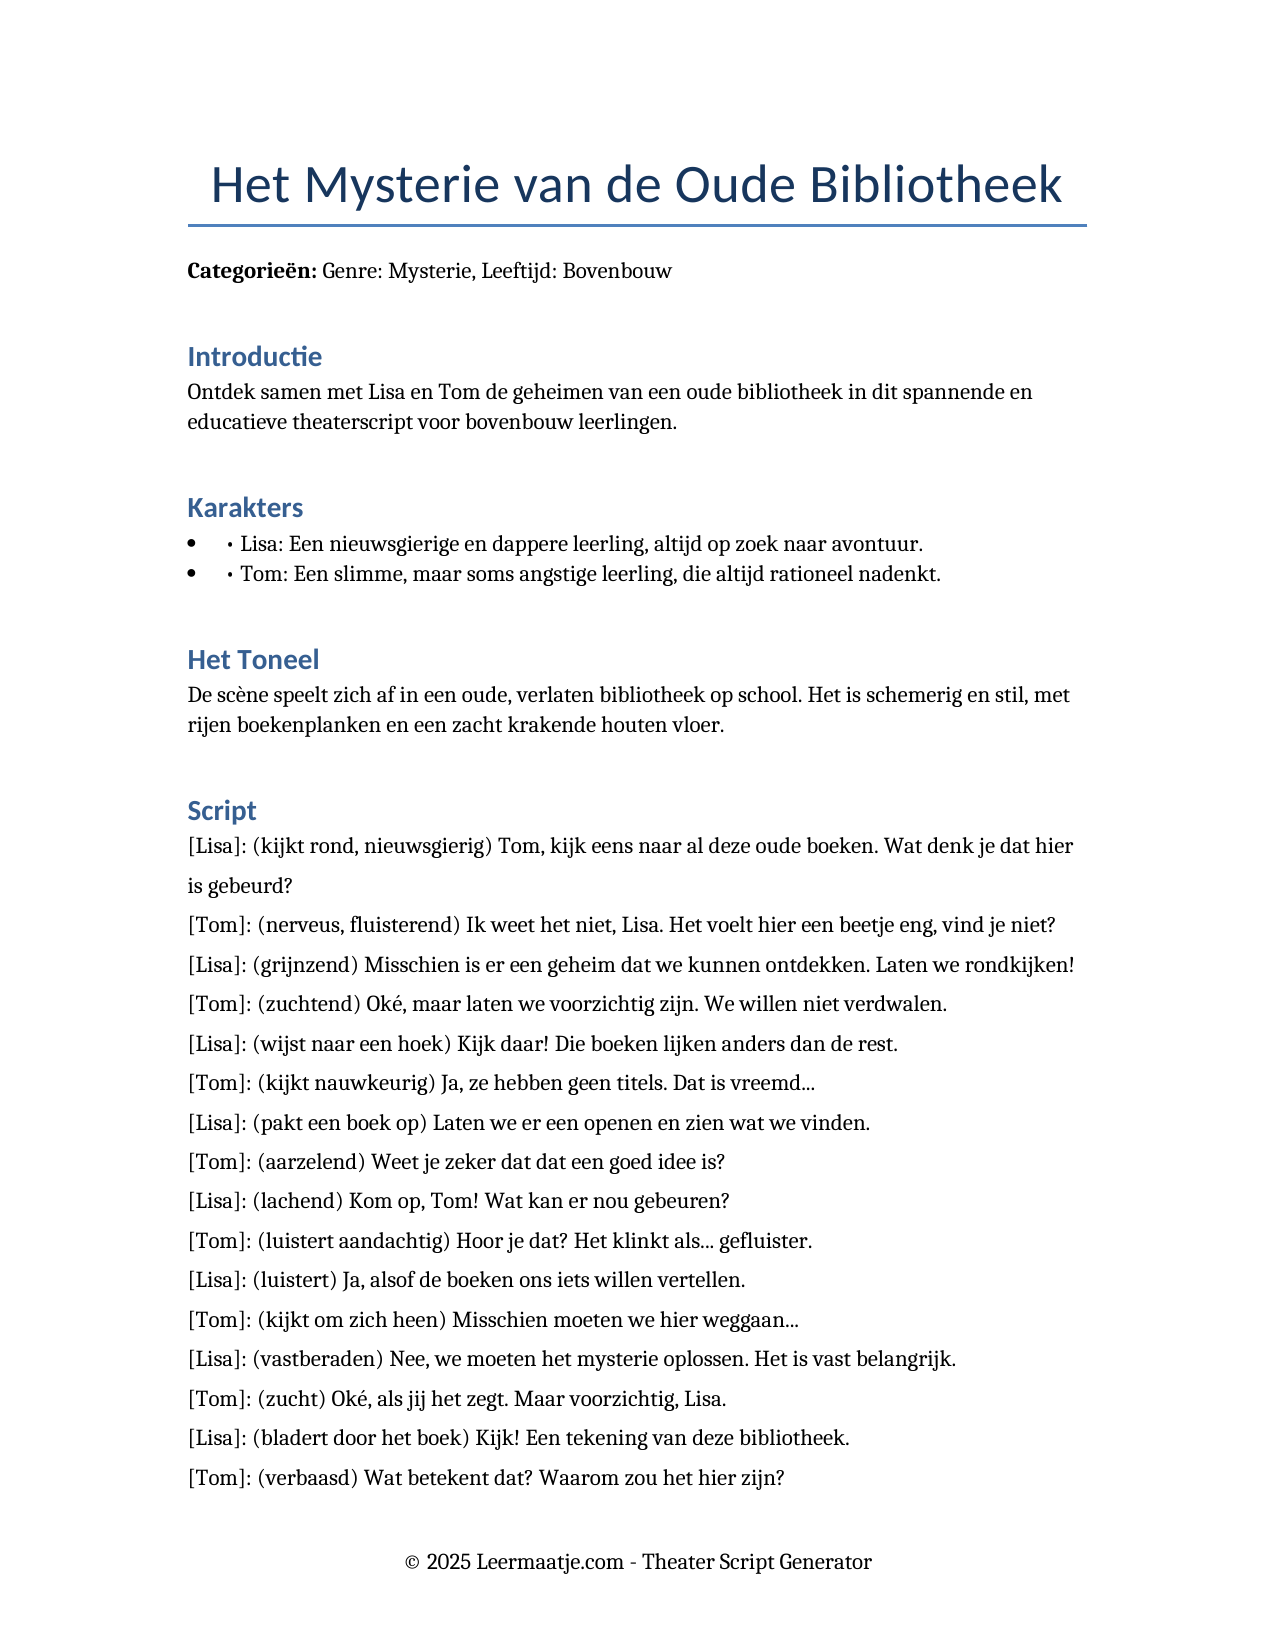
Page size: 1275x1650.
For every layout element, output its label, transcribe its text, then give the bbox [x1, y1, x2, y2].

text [187, 833, 1087, 1491]
text Categorieën: Genre: Mysterie, Leeftijd: Bovenbouw [187, 258, 1087, 284]
list • Lisa: Een nieuwsgierige en dappere leerling, altijd op zoek naar avontuur. [187, 530, 1087, 557]
text De scène speelt zich af in een oude, verlaten bibliotheek op school. Het is schemerig en stil, met rijen boekenplanken en een zacht krakende houten vloer. [187, 682, 1087, 738]
subtitle Introductie [187, 338, 1087, 374]
title Het Mysterie van de Oude Bibliotheek [187, 150, 1087, 227]
text Ontdek samen met Lisa en Tom de geheimen van een oude bibliotheek in dit spannende en educatieve theaterscript voor bovenbouw leerlingen. [187, 379, 1087, 436]
list • Tom: Een slimme, maar soms angstige leerling, die altijd rationeel nadenkt. [187, 561, 1087, 587]
subtitle Karakters [187, 489, 1087, 525]
subtitle Script [187, 792, 1087, 828]
subtitle Het Toneel [187, 641, 1087, 676]
